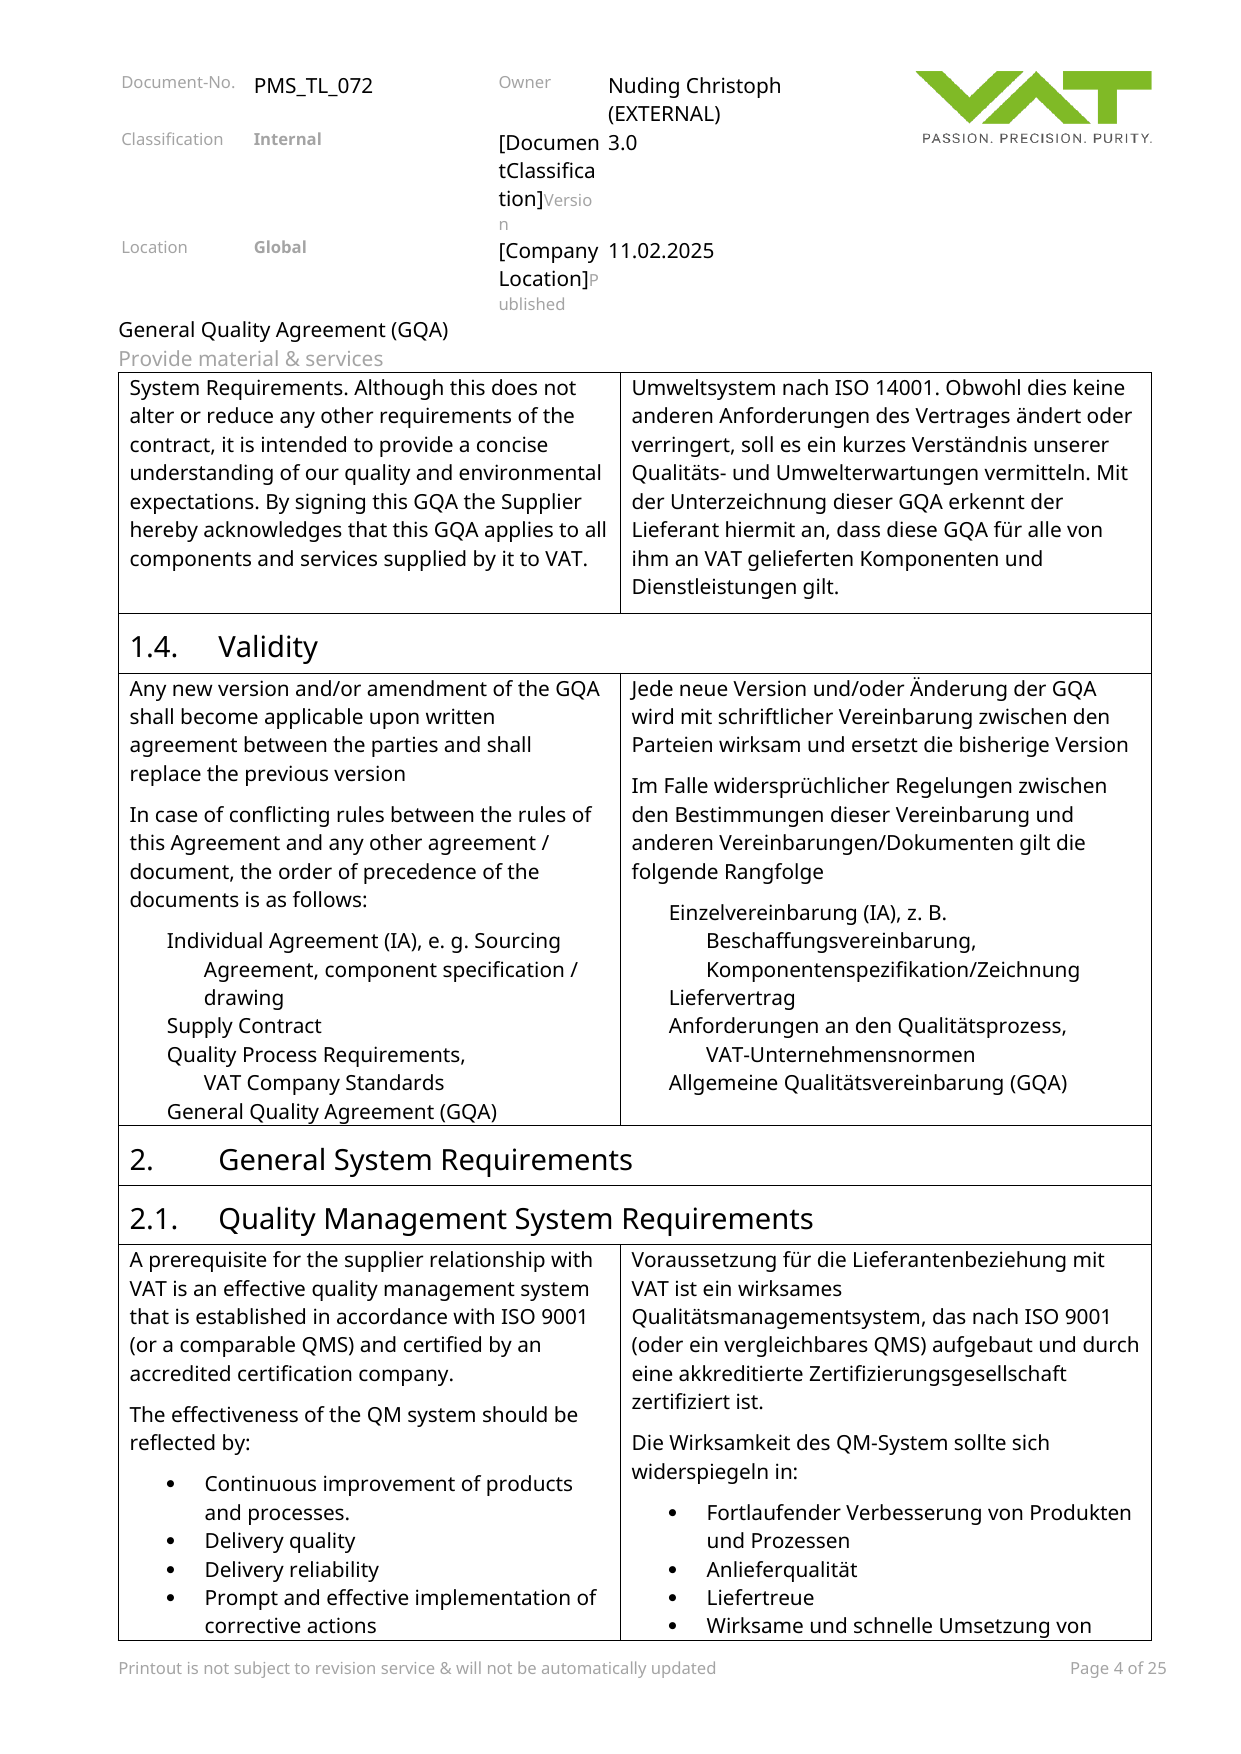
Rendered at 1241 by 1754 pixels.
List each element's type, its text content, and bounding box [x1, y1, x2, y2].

table_cell Validity [119, 614, 1151, 673]
picture [915, 71, 1152, 143]
table_cell Quality Management System Requirements [119, 1186, 1151, 1244]
table_cell General System Requirements [119, 1126, 1151, 1185]
table_cell Any new version and/or amendment of the GQA shall become applicable upon written agreement between the parties and shall replace the previous version In case of conflicting rules between the rules of this Agreement and any other agreement / document, the order of precedence of the documents is as follows: Individual Agreement (IA), e. g. Sourcing Agreement, component specification / drawing Supply Contract Quality Process Requirements, VAT Company Standards General Quality Agreement (GQA) [119, 674, 620, 1125]
table_cell Jede neue Version und/oder Änderung der GQA wird mit schriftlicher Vereinbarung zwischen den Parteien wirksam und ersetzt die bisherige Version Im Falle widersprüchlicher Regelungen zwischen den Bestimmungen dieser Vereinbarung und anderen Vereinbarungen/Dokumenten gilt die folgende Rangfolge Einzelvereinbarung (IA), z. B. Beschaffungsvereinbarung, Komponentenspezifikation/Zeichnung Liefervertrag Anforderungen an den Qualitätsprozess, VAT-Unternehmensnormen Allgemeine Qualitätsvereinbarung (GQA) [621, 674, 1151, 1125]
